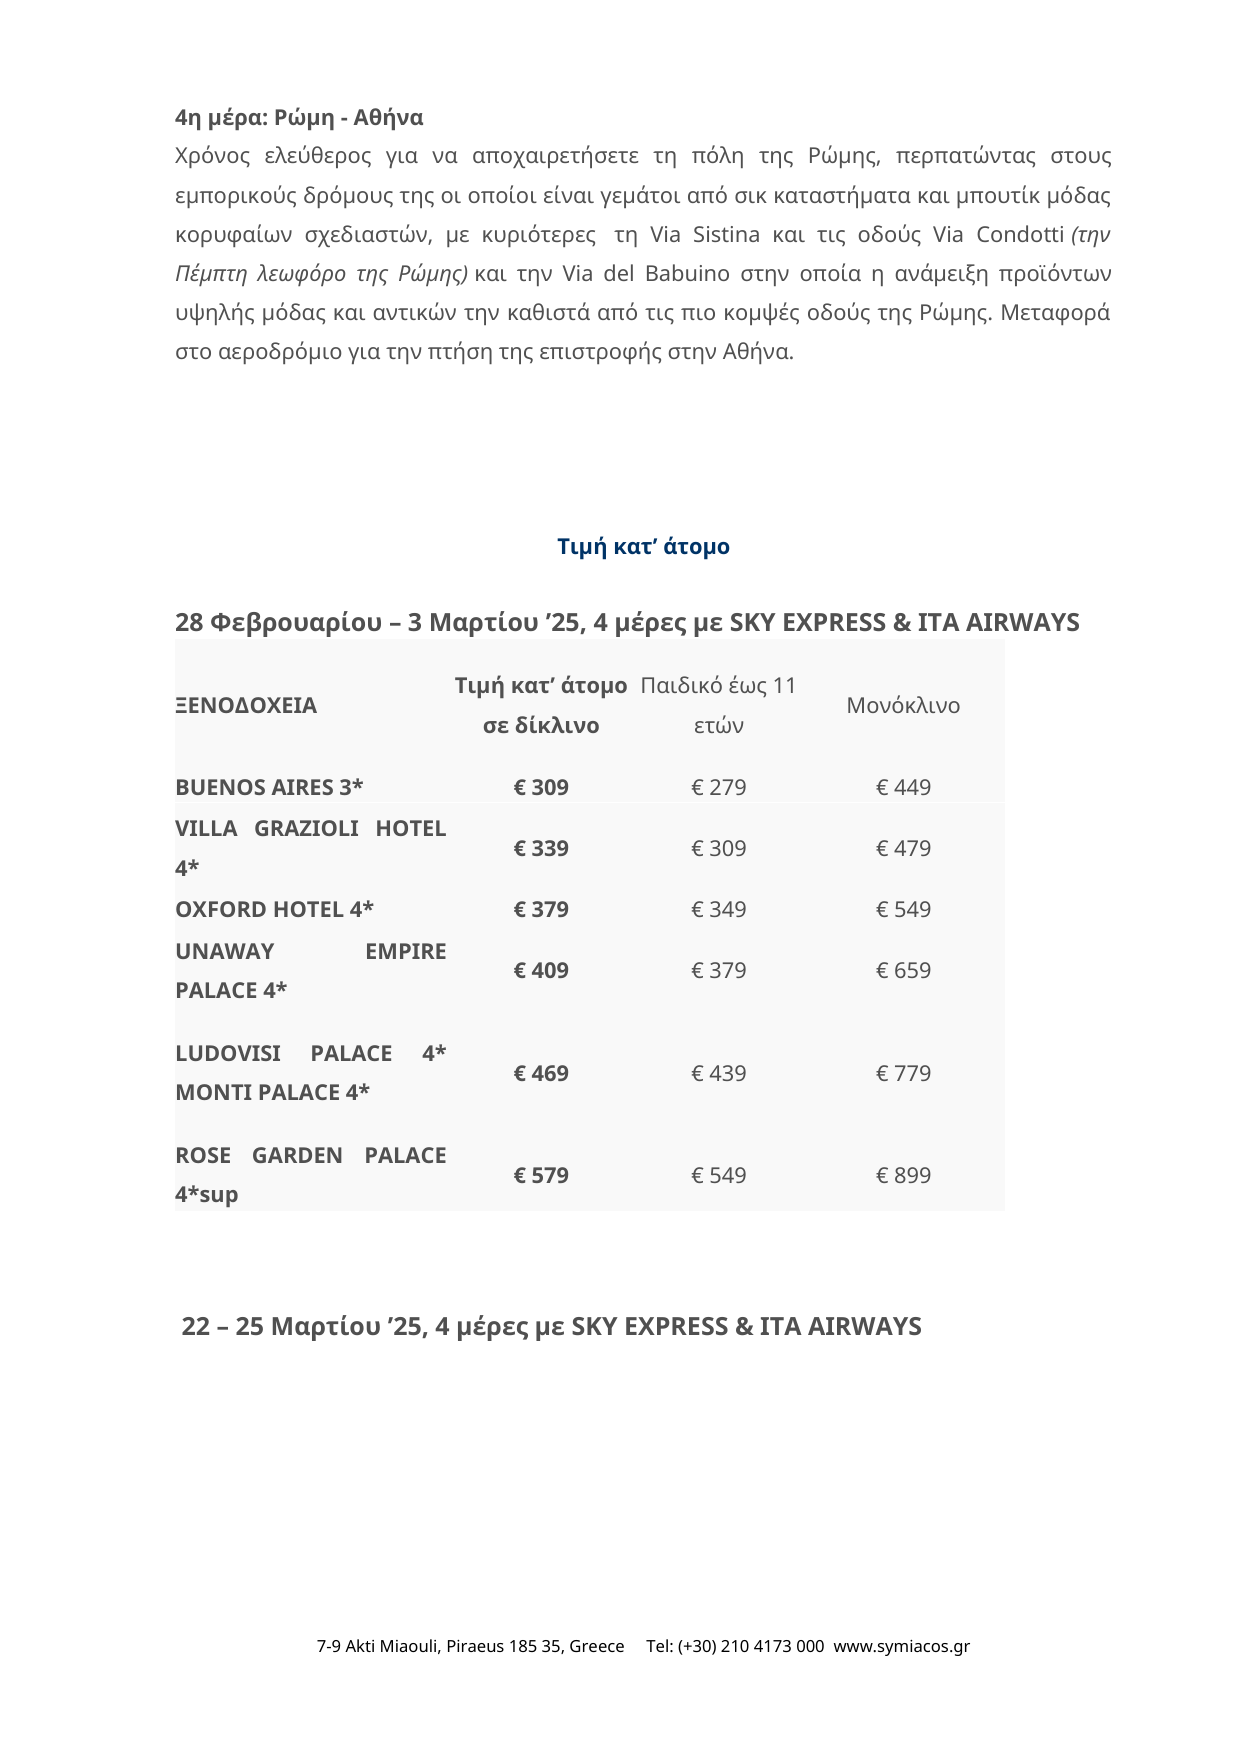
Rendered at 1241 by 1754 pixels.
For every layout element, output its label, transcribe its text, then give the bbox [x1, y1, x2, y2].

table_cell LUDOVISI PALACE 4* MONTI PALACE 4* [175, 1006, 447, 1129]
table_header Παιδικό έως 11 ετών [636, 639, 802, 762]
table_cell UNAWAY EMPIRE PALACE 4* [175, 925, 447, 1006]
text Χρόνος ελεύθερος για να αποχαιρετήσετε τη πόλη της Ρώμης, περπατώντας στους εμπορικούς δρόμους της οι οποίοι είναι γεμάτοι από σικ καταστήματα και μπουτίκ μόδας κορυφαίων σχεδιαστών, με κυριότερες τη Via Sistina και τις οδούς Via Condotti (την Πέμπτη λεωφόρο της Ρώμης) και την Via del Babuino στην οποία η ανάμειξη προϊόντων υψηλής μόδας και αντικών την καθιστά από τις πιο κομψές οδούς της Ρώμης. Μεταφορά στο αεροδρόμιο για την πτήση της επιστροφής στην Αθήνα. [175, 131, 1112, 366]
table_cell € 379 [636, 925, 802, 1006]
text 28 Φεβρουαρίου – 3 Μαρτίου ’25, 4 μέρες με SKY EXPRESS & ITA AIRWAYS [175, 600, 1112, 639]
table_cell € 899 [802, 1129, 1005, 1211]
table_cell € 279 [636, 762, 802, 802]
table_header Μονόκλινο [802, 639, 1005, 762]
table_cell BUENOS AIRES 3* [175, 762, 447, 802]
table_cell € 549 [636, 1129, 802, 1211]
table_cell € 339 [447, 803, 636, 884]
table_cell € 349 [636, 884, 802, 925]
table_header Τιμή κατ’ άτομο σε δίκλινο [447, 639, 636, 762]
table_cell OXFORD HOTEL 4* [175, 884, 447, 925]
table_cell € 779 [802, 1006, 1005, 1129]
table_cell € 659 [802, 925, 1005, 1006]
table_cell € 409 [447, 925, 636, 1006]
table_cell € 309 [447, 762, 636, 802]
table_cell € 439 [636, 1006, 802, 1129]
table_cell € 379 [447, 884, 636, 925]
table_cell € 449 [802, 762, 1005, 802]
table_cell € 309 [636, 803, 802, 884]
table_cell € 549 [802, 884, 1005, 925]
table_cell € 479 [802, 803, 1005, 884]
table_header ΞΕΝΟΔΟΧΕΙΑ [175, 639, 447, 762]
text 4η μέρα: Ρώμη - Αθήνα [175, 92, 1112, 131]
table_cell € 579 [447, 1129, 636, 1211]
table_cell € 469 [447, 1006, 636, 1129]
table_cell ROSE GARDEN PALACE 4*sup [175, 1129, 447, 1211]
text Τιμή κατ’ άτομο [175, 522, 1112, 561]
text 22 – 25 Μαρτίου ’25, 4 μέρες με SKY EXPRESS & ITA AIRWAYS [175, 1303, 1112, 1342]
table_cell VILLA GRAZIOLI HOTEL 4* [175, 803, 447, 884]
